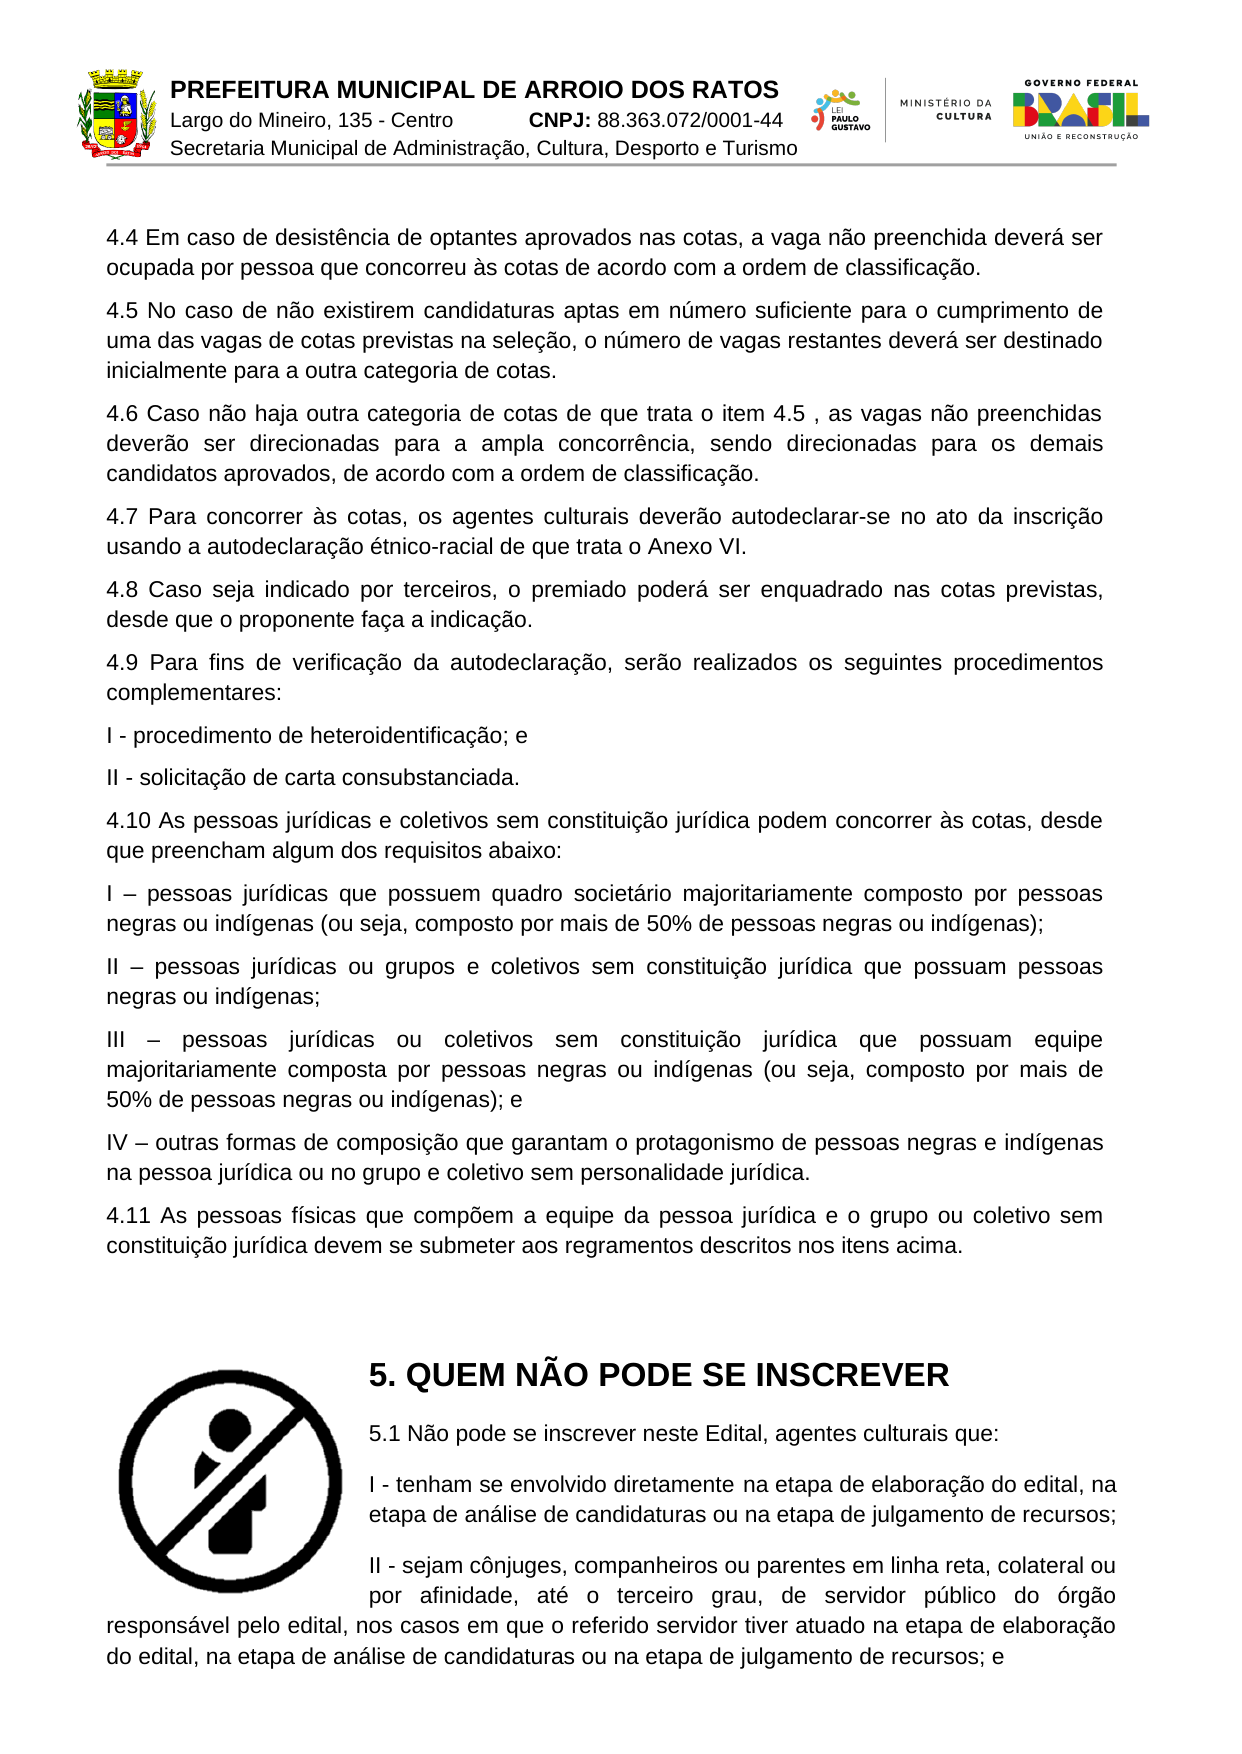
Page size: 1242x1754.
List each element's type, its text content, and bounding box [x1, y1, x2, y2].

picture [75, 68, 161, 161]
text 4.11 As pessoas físicas que compõem a equipe da pessoa jurídica e o grupo ou coletivo sem constituição jurídica devem se submeter aos regramentos descritos nos itens acima. [106, 1202, 1104, 1258]
text II – pessoas jurídicas ou grupos e coletivos sem constituição jurídica que possuam pessoas negras ou indígenas; [106, 953, 1104, 1009]
text 4.6 Caso não haja outra categoria de cotas de que trata o item 4.5 , as vagas não preenchidas deverão ser direcionadas para a ampla concorrência, sendo direcionadas para os demais candidatos aprovados, de acordo com a ordem de classificação. [106, 400, 1104, 487]
text 4.8 Caso seja indicado por terceiros, o premiado poderá ser enquadrado nas cotas previstas, desde que o proponente faça a indicação. [106, 576, 1104, 632]
text 4.4 Em caso de desistência de optantes aprovados nas cotas, a vaga não preenchida deverá ser ocupada por pessoa que concorreu às cotas de acordo com a ordem de classificação. [106, 224, 1104, 280]
text 4.9 Para fins de verificação da autodeclaração, serão realizados os seguintes procedimentos complementares: [106, 649, 1104, 705]
text 4.5 No caso de não existirem candidaturas aptas em número suficiente para o cumprimento de uma das vagas de cotas previstas na seleção, o número de vagas restantes deverá ser destinado inicialmente para a outra categoria de cotas. [106, 297, 1104, 383]
text 5.1 Não pode se inscrever neste Edital, agentes culturais que: [350, 1420, 1117, 1446]
text 4.7 Para concorrer às cotas, os agentes culturais deverão autodeclarar-se no ato da inscrição usando a autodeclaração étnico-racial de que trata o Anexo VI. [106, 503, 1104, 559]
text 4.10 As pessoas jurídicas e coletivos sem constituição jurídica podem concorrer às cotas, desde que preencham algum dos requisitos abaixo: [106, 807, 1104, 864]
text I – pessoas jurídicas que possuem quadro societário majoritariamente composto por pessoas negras ou indígenas (ou seja, composto por mais de 50% de pessoas negras ou indígenas); [106, 880, 1104, 937]
picture [800, 69, 1168, 152]
text II - sejam cônjuges, companheiros ou parentes em linha reta, colateral ou por afinidade, até o terceiro grau, de servidor público do órgão responsável pelo edital, nos casos em que o referido servidor tiver atuado na etapa de elaboração do edital, na etapa de análise de candidaturas ou na etapa de julgamento de recursos; e [106, 1552, 1117, 1669]
picture [106, 1355, 350, 1596]
text I - procedimento de heteroidentificação; e [106, 722, 1104, 748]
text I - tenham se envolvido diretamente na etapa de elaboração do edital, na etapa de análise de candidaturas ou na etapa de julgamento de recursos; [350, 1471, 1117, 1527]
text 5. QUEM NÃO PODE SE INSCREVER [350, 1355, 1117, 1393]
text IV – outras formas de composição que garantam o protagonismo de pessoas negras e indígenas na pessoa jurídica ou no grupo e coletivo sem personalidade jurídica. [106, 1129, 1104, 1186]
text III – pessoas jurídicas ou coletivos sem constituição jurídica que possuam equipe majoritariamente composta por pessoas negras ou indígenas (ou seja, composto por mais de 50% de pessoas negras ou indígenas); e [106, 1026, 1104, 1113]
text II - solicitação de carta consubstanciada. [106, 764, 1104, 791]
